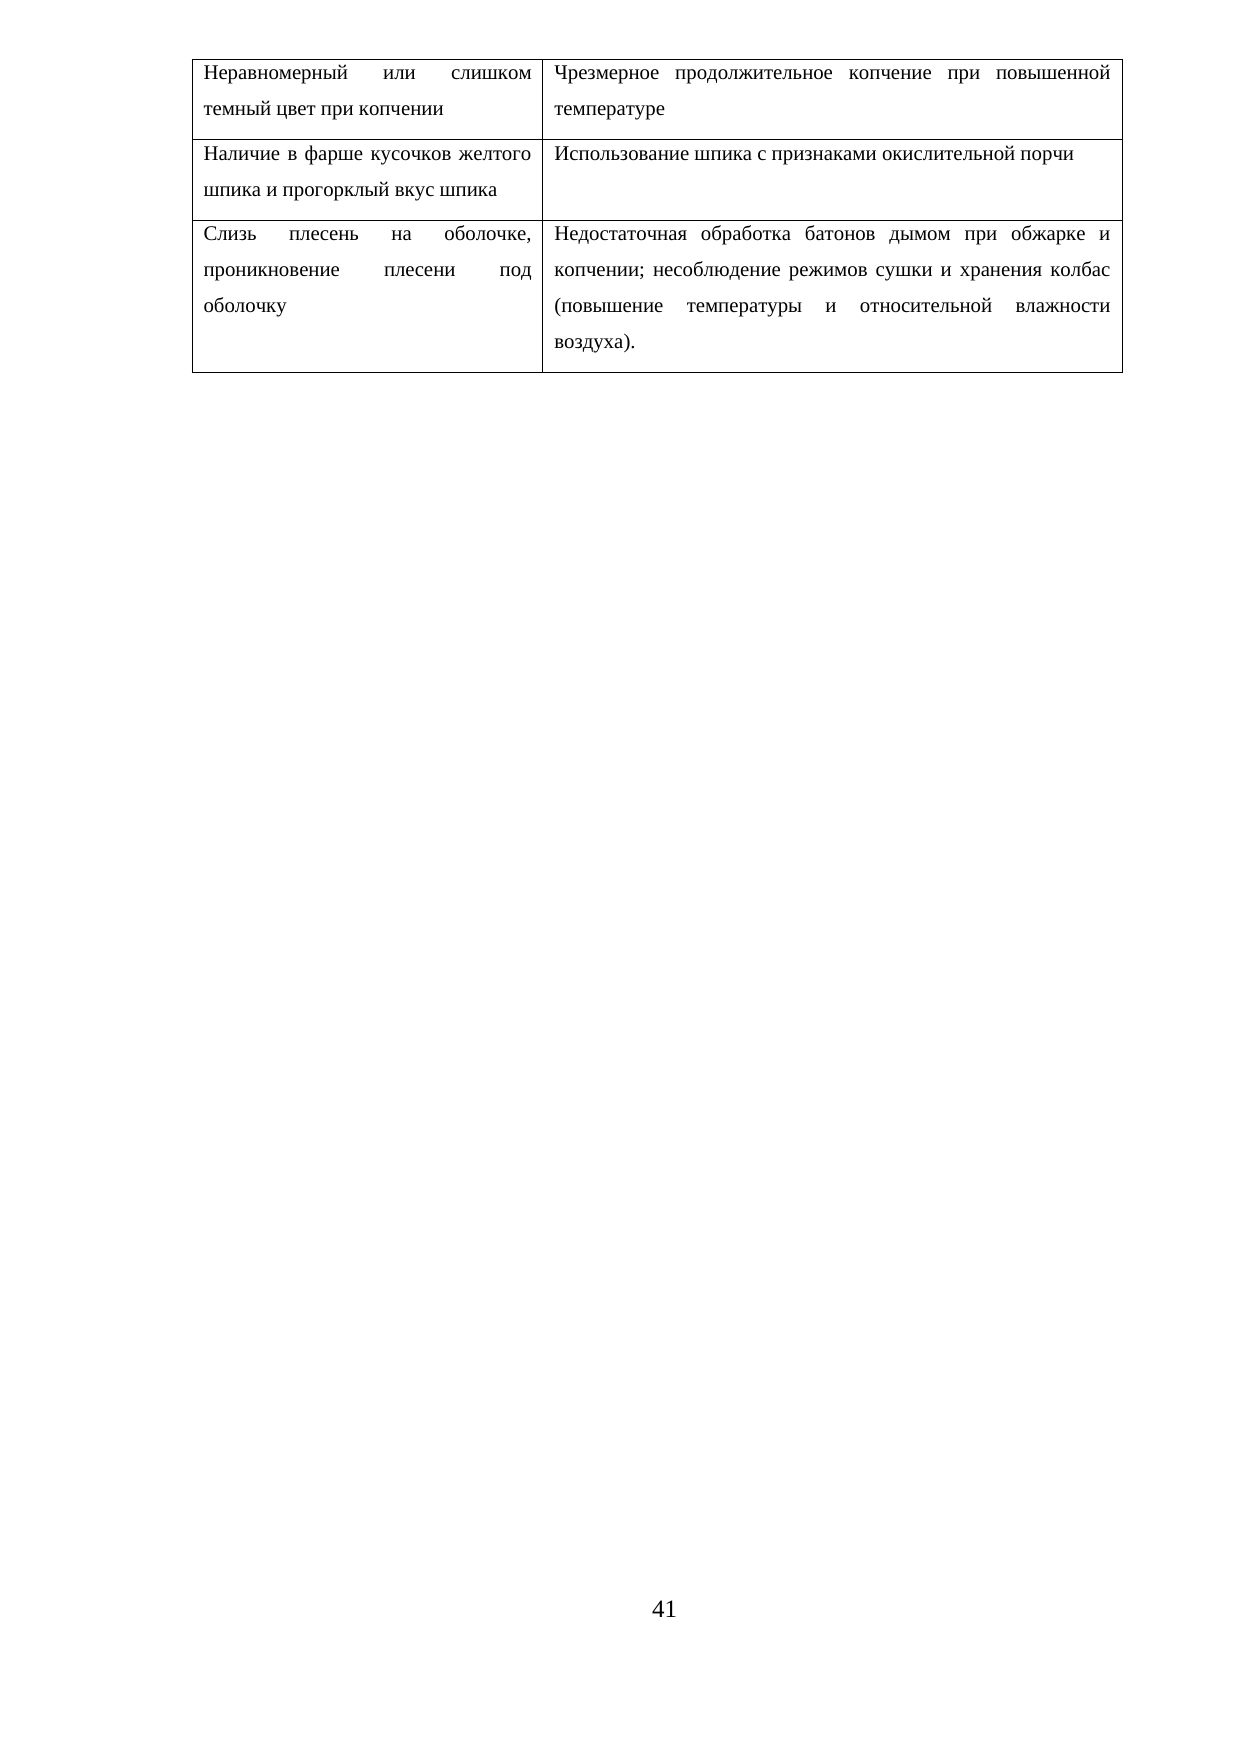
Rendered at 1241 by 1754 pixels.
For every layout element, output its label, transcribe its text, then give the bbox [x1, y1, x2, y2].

table_cell Неравномерный или слишком темный цвет при копчении [193, 60, 542, 139]
table_cell Использование шпика с признаками окислительной порчи [543, 140, 1122, 220]
table_cell Недостаточная обработка батонов дымом при обжарке и копчении; несоблюдение режимов сушки и хранения колбас (повышение температуры и относительной влажности воздуха). [543, 221, 1122, 372]
table_cell Наличие в фарше кусочков желтого шпика и прогорклый вкус шпика [193, 140, 542, 220]
table_cell Чрезмерное продолжительное копчение при повышенной температуре [543, 60, 1122, 139]
table_cell Слизь плесень на оболочке, проникновение плесени под оболочку [193, 221, 542, 372]
